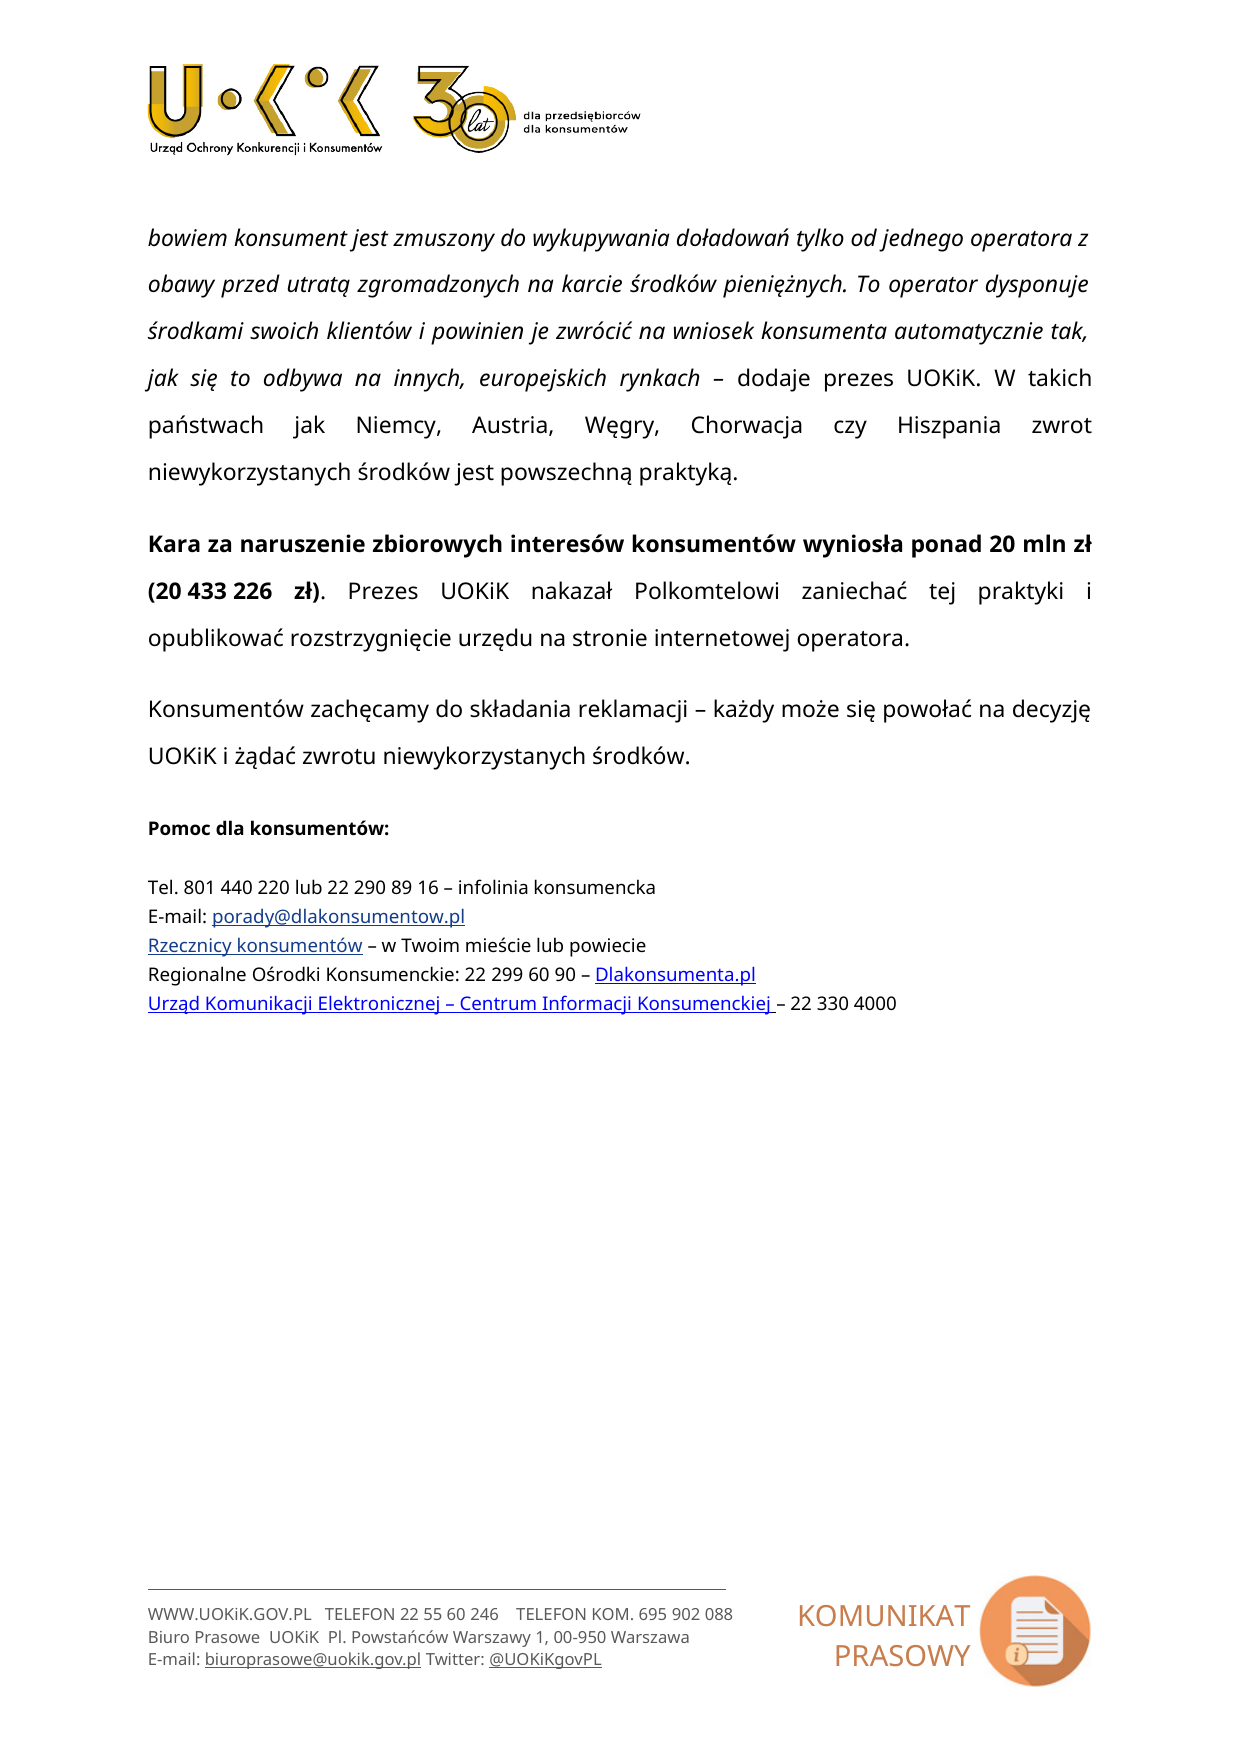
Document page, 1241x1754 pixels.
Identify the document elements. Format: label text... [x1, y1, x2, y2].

text Pomoc dla konsumentów: [148, 812, 1093, 841]
text Kara za naruszenie zbiorowych interesów konsumentów wyniosła ponad 20 mln zł (20 433 226 zł). Prezes UOKiK nakazał Polkomtelowi zaniechać tej praktyki i opublikować rozstrzygnięcie urzędu na stronie internetowej operatora. [148, 596, 1093, 653]
picture [978, 1574, 1093, 1689]
text Kara za naruszenie zbiorowych interesów konsumentów wyniosła ponad 20 mln zł (20 433 226 zł). Prezes UOKiK nakazał Polkomtelowi zaniechać tej praktyki i opublikować rozstrzygnięcie urzędu na stronie internetowej operatora. [148, 559, 1093, 593]
picture [146, 35, 742, 180]
text Tel. 801 440 220 lub 22 290 89 16 – infolinia konsumencka E-mail: porady@dlakonsumentow.pl Rzecznicy konsumentów – w Twoim mieście lub powiecie Regionalne Ośrodki Konsumenckie: 22 299 60 90 – Dlakonsumenta.pl Urząd Komunikacji Elektronicznej – Centrum Informacji Konsumenckiej – 22 330 4000 [148, 870, 1093, 1016]
text Konsumentów zachęcamy do składania reklamacji – każdy może się powołać na decyzję UOKiK i żądać zwrotu niewykorzystanych środków. [148, 693, 1093, 772]
